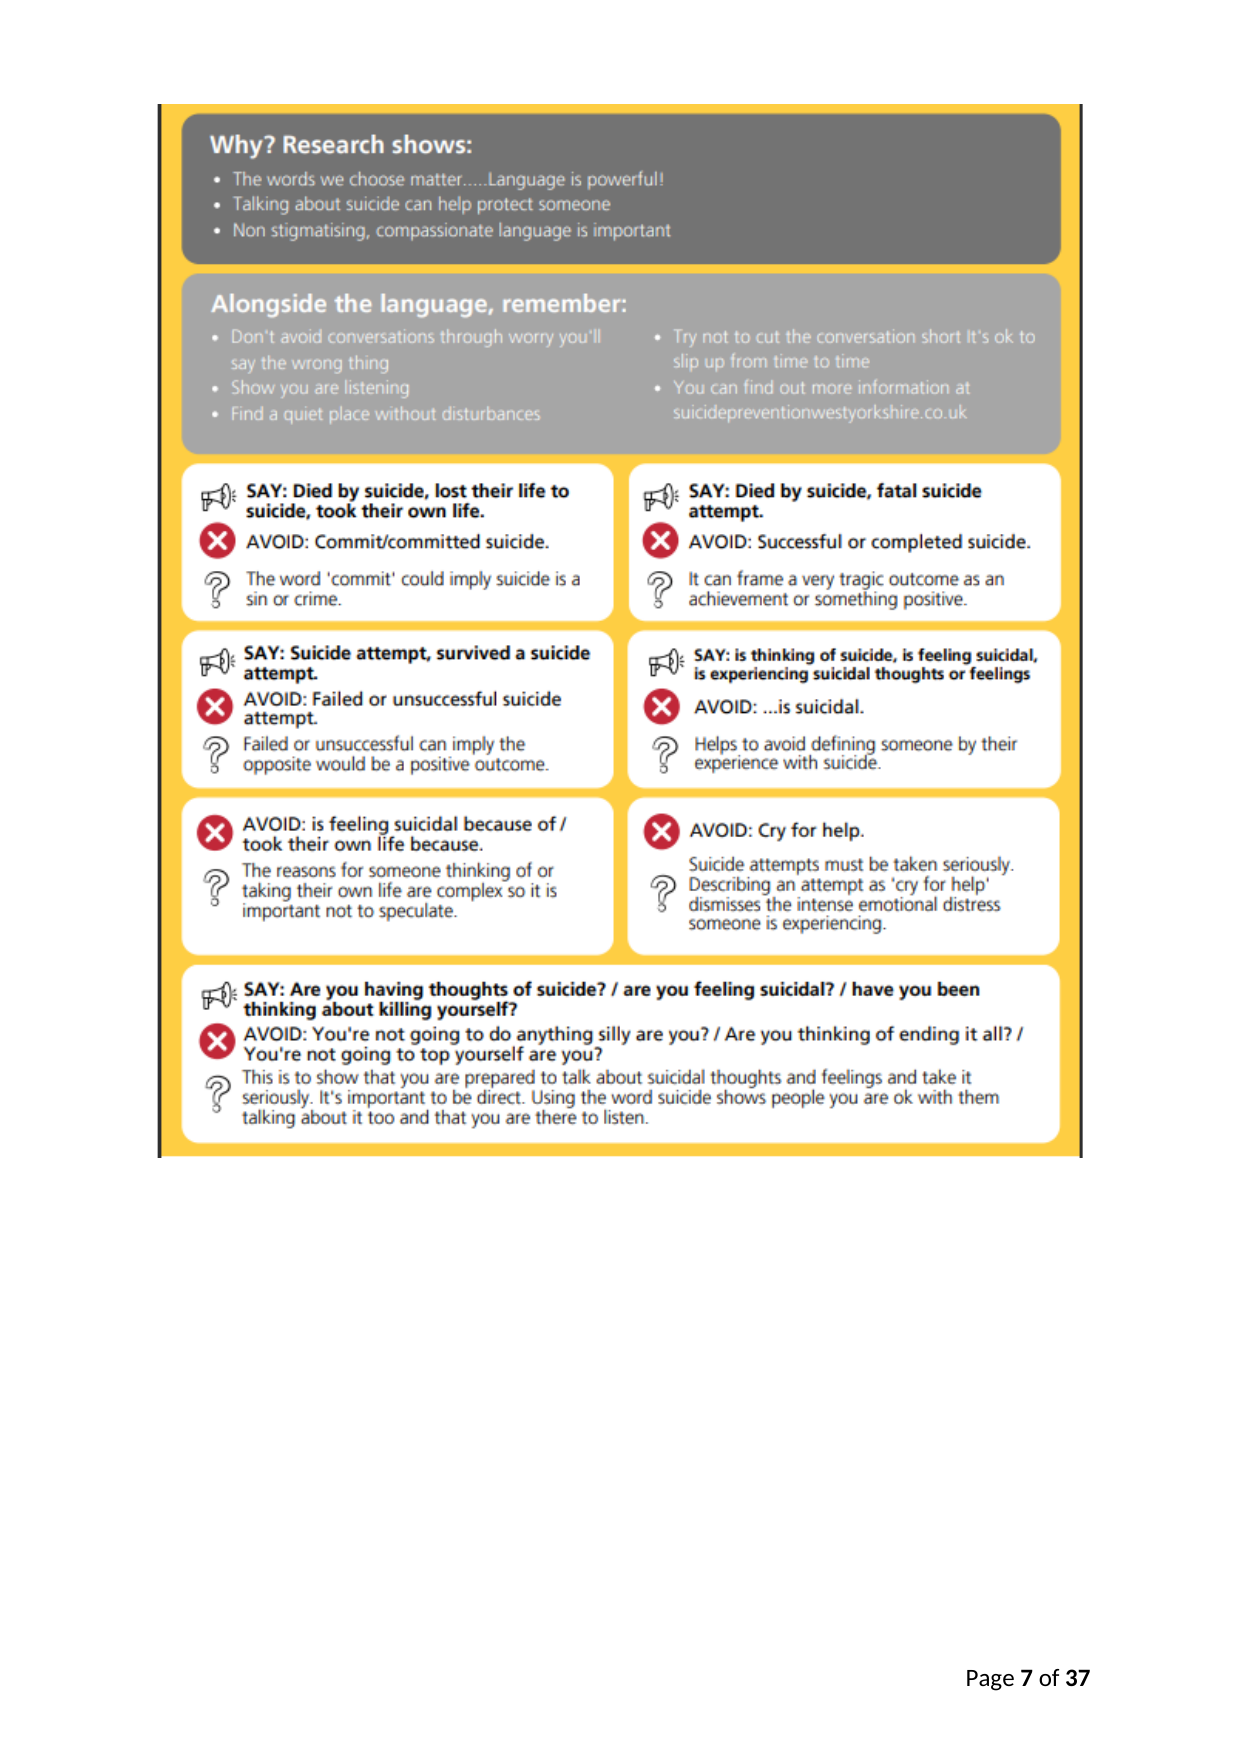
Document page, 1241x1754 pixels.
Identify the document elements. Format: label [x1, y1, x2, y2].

picture [157, 104, 1083, 1158]
